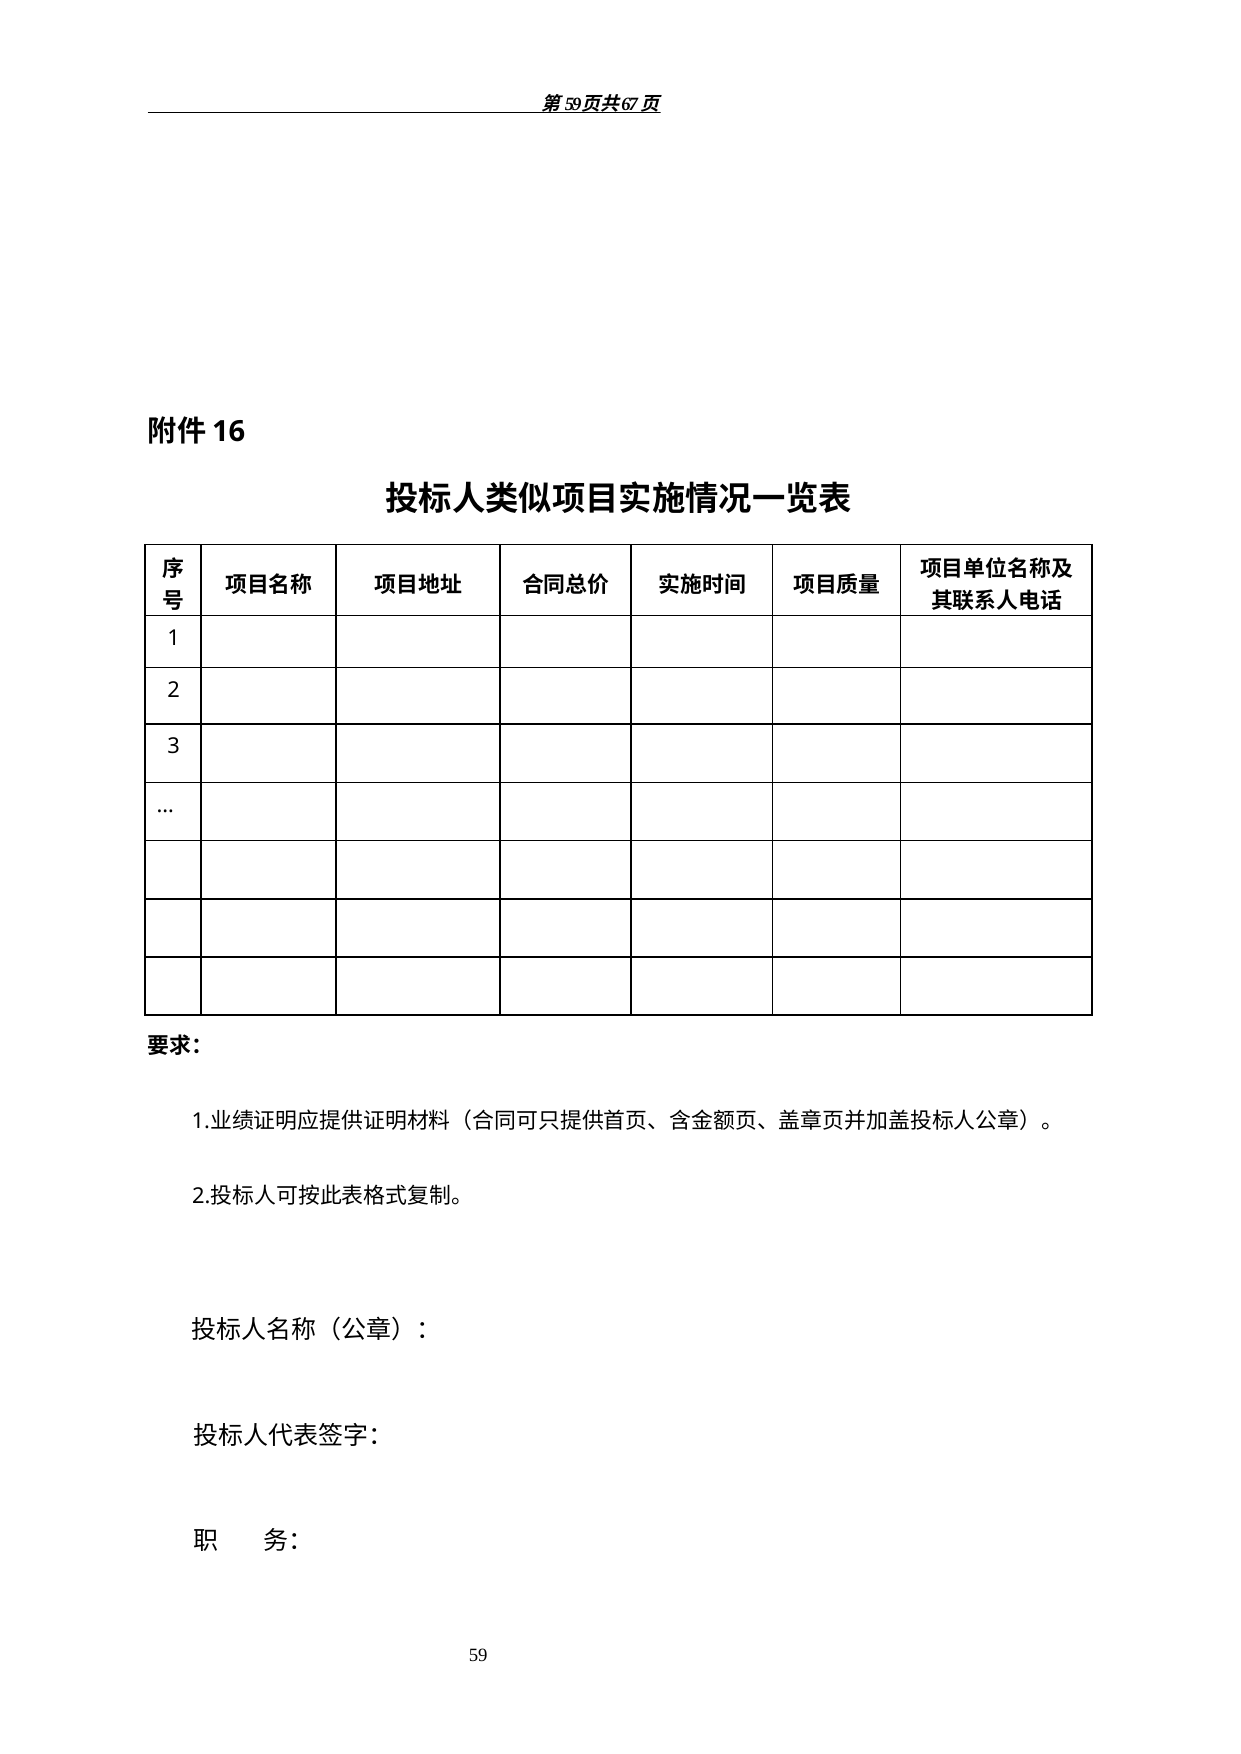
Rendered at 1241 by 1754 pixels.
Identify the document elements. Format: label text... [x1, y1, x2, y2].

table_cell [773, 725, 900, 781]
table_cell [337, 900, 499, 956]
table_cell [202, 668, 335, 723]
text 要求： [148, 1028, 1089, 1060]
table_cell [202, 958, 335, 1014]
table_cell [337, 668, 499, 723]
table_cell [501, 958, 630, 1014]
table_cell [632, 668, 772, 723]
table_cell [901, 616, 1091, 667]
text 投标人类似项目实施情况一览表 [148, 471, 1089, 519]
text 投标人名称（公章）： [191, 1310, 1089, 1346]
table_cell [146, 900, 200, 956]
table_header 合同总价 [501, 545, 630, 614]
table_header 项目单位名称及其联系人电话 [901, 545, 1091, 614]
table_cell [632, 958, 772, 1014]
table_cell … [146, 783, 200, 840]
table_cell [773, 900, 900, 956]
table_cell 1 [146, 616, 200, 667]
table_cell [337, 616, 499, 667]
table_cell [901, 900, 1091, 956]
table_cell [202, 725, 335, 781]
table_cell [632, 841, 772, 898]
table_header 项目名称 [202, 545, 335, 614]
table_cell [337, 783, 499, 840]
table_header 项目地址 [337, 545, 499, 614]
table_header 项目质量 [773, 545, 900, 614]
table_cell [901, 841, 1091, 898]
table_cell [202, 841, 335, 898]
table_cell [501, 900, 630, 956]
table_cell [501, 668, 630, 723]
table_cell [337, 841, 499, 898]
table_cell [202, 900, 335, 956]
text 职 务： [148, 1521, 1089, 1557]
table_cell [632, 725, 772, 781]
table_cell [146, 841, 200, 898]
table_cell 3 [146, 725, 200, 781]
table_cell [773, 958, 900, 1014]
table_cell [773, 616, 900, 667]
table_cell [773, 668, 900, 723]
table_cell [501, 783, 630, 840]
table_cell [773, 841, 900, 898]
table_cell [901, 958, 1091, 1014]
text 1.业绩证明应提供证明材料（合同可只提供首页、含金额页、盖章页并加盖投标人公章）。 [148, 1103, 1089, 1135]
table_cell [501, 841, 630, 898]
text 投标人代表签字： [148, 1415, 1089, 1452]
table_cell [501, 616, 630, 667]
table_cell [901, 725, 1091, 781]
table_cell [773, 783, 900, 840]
table_cell [901, 783, 1091, 840]
table_cell [337, 958, 499, 1014]
table_cell [202, 783, 335, 840]
table_cell [901, 668, 1091, 723]
text 附件16 [148, 408, 1089, 450]
table_cell 2 [146, 668, 200, 723]
table_header 序号 [146, 545, 200, 614]
table_cell [632, 616, 772, 667]
table_cell [632, 900, 772, 956]
text 2.投标人可按此表格式复制。 [148, 1178, 1089, 1209]
table_cell [146, 958, 200, 1014]
table_cell [337, 725, 499, 781]
table_header 实施时间 [632, 545, 772, 614]
table_cell [632, 783, 772, 840]
table_cell [501, 725, 630, 781]
table_cell [202, 616, 335, 667]
